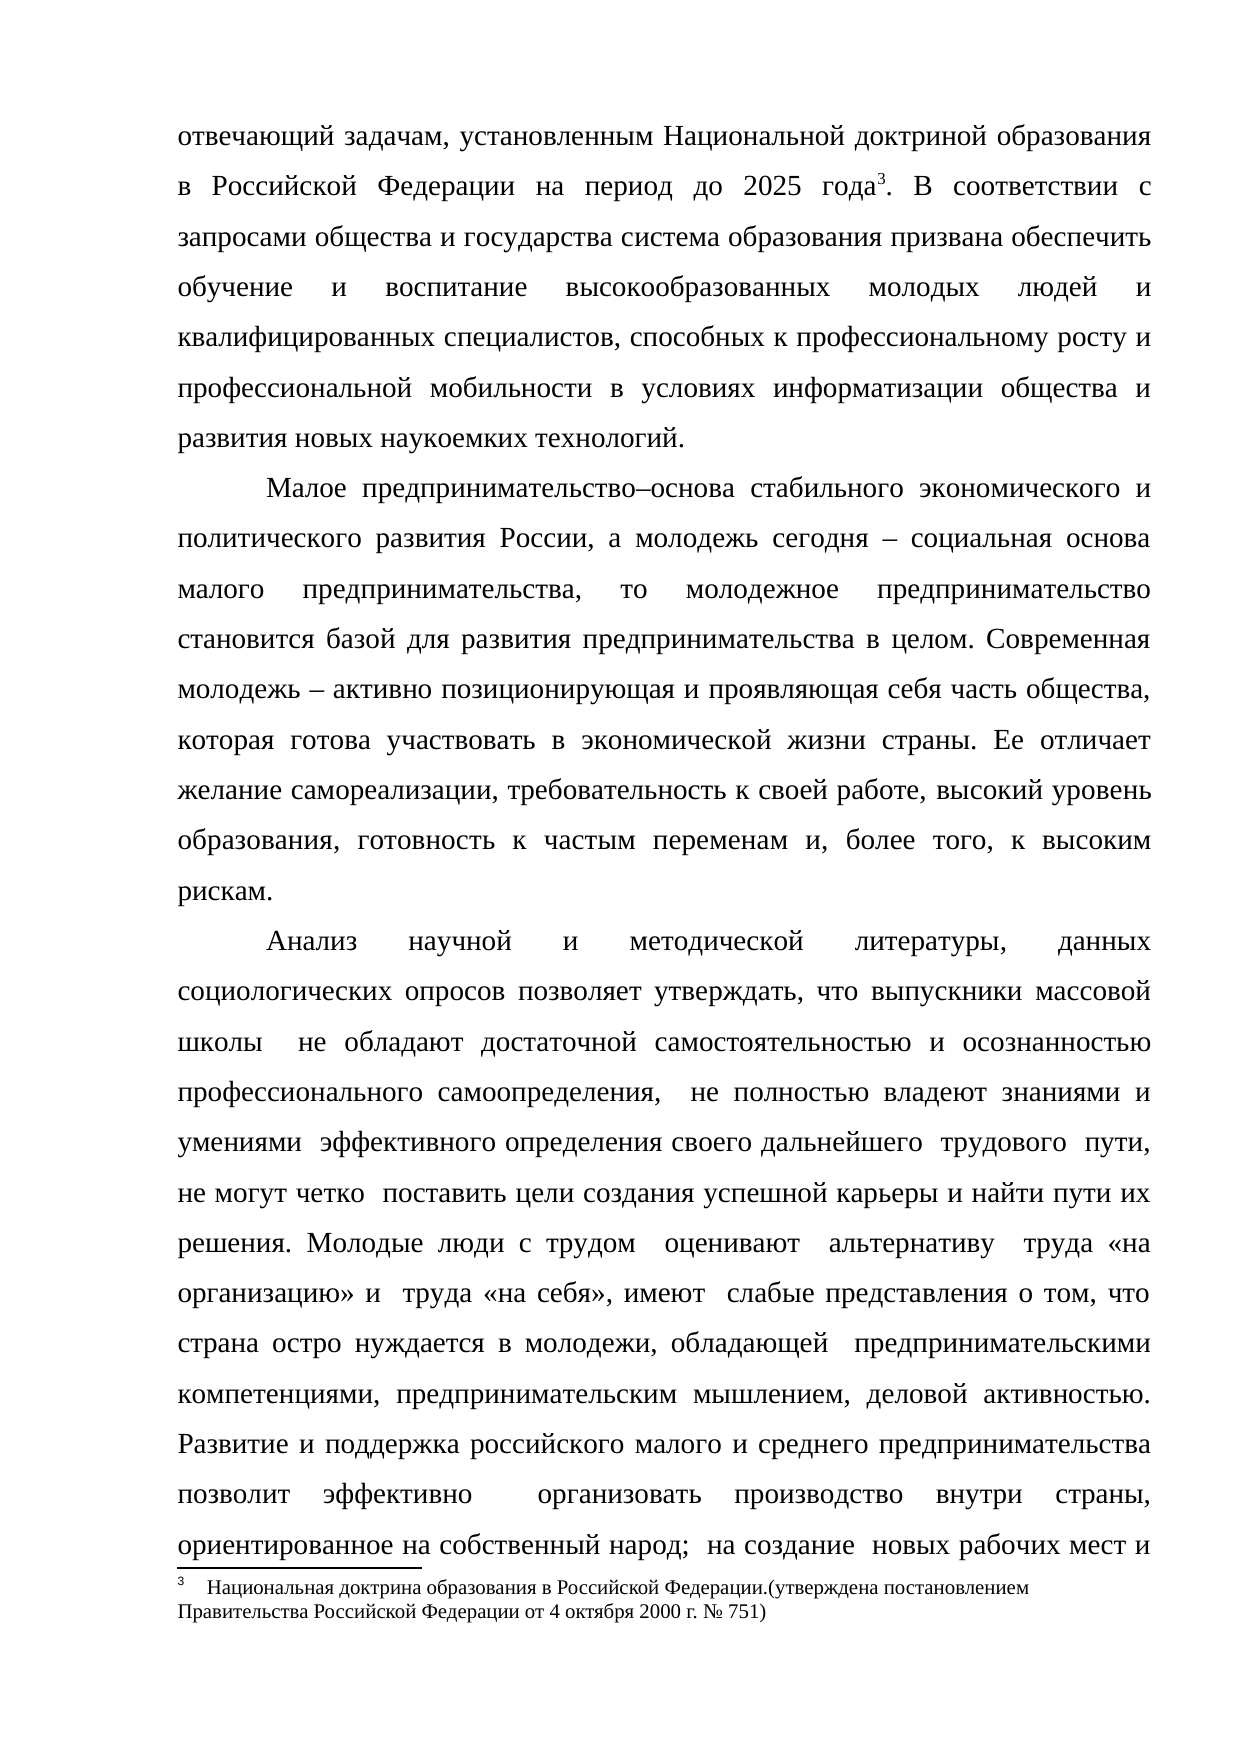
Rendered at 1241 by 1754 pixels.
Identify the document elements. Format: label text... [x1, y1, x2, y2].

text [177, 118, 1152, 453]
text Малое предпринимательство–основа стабильного экономического и политического развития России, а молодежь сегодня – социальная основа малого предпринимательства, то молодежное предпринимательство становится базой для развития предпринимательства в целом. Современная молодежь – активно позиционирующая и проявляющая себя часть общества, которая готова участвовать в экономической жизни страны. Ее отличает желание самореализации, требовательность к своей работе, высокий уровень образования, готовность к частым переменам и, более того, к высоким рискам. [177, 470, 1152, 906]
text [177, 923, 1152, 1560]
